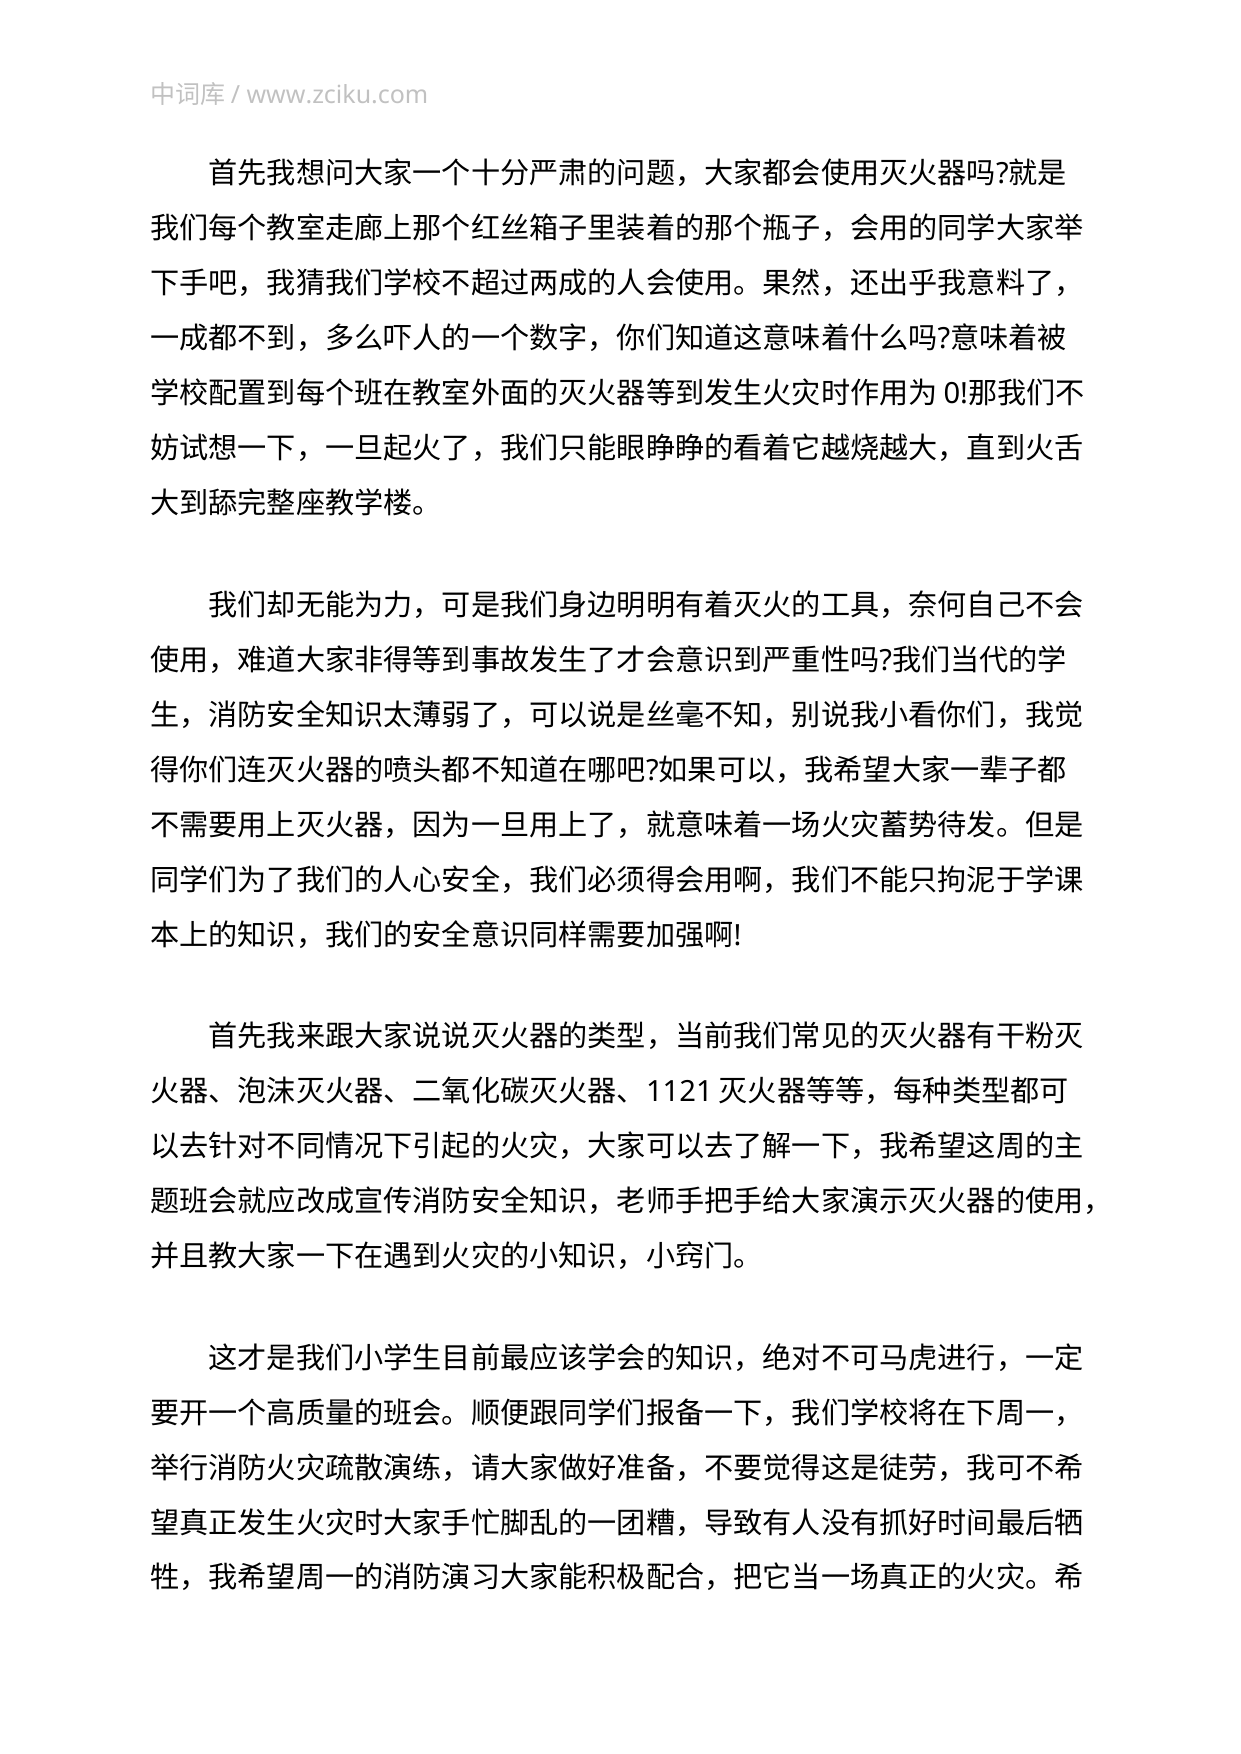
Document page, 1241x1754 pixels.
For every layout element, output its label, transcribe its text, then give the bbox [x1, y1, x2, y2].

text 首先我来跟大家说说灭火器的类型，当前我们常见的灭火器有干粉灭火器、泡沫灭火器、二氧化碳灭火器、1121灭火器等等，每种类型都可以去针对不同情况下引起的火灾，大家可以去了解一下，我希望这周的主题班会就应改成宣传消防安全知识，老师手把手给大家演示灭火器的使用，并且教大家一下在遇到火灾的小知识，小窍门。 [150, 1013, 1090, 1275]
text 首先我想问大家一个十分严肃的问题，大家都会使用灭火器吗?就是我们每个教室走廊上那个红丝箱子里装着的那个瓶子，会用的同学大家举下手吧，我猜我们学校不超过两成的人会使用。果然，还出乎我意料了，一成都不到，多么吓人的一个数字，你们知道这意味着什么吗?意味着被学校配置到每个班在教室外面的灭火器等到发生火灾时作用为0!那我们不妨试想一下，一旦起火了，我们只能眼睁睁的看着它越烧越大，直到火舌大到舔完整座教学楼。 [150, 150, 1090, 522]
text 我们却无能为力，可是我们身边明明有着灭火的工具，奈何自己不会使用，难道大家非得等到事故发生了才会意识到严重性吗?我们当代的学生，消防安全知识太薄弱了，可以说是丝毫不知，别说我小看你们，我觉得你们连灭火器的喷头都不知道在哪吧?如果可以，我希望大家一辈子都不需要用上灭火器，因为一旦用上了，就意味着一场火灾蓄势待发。但是同学们为了我们的人心安全，我们必须得会用啊，我们不能只拘泥于学课本上的知识，我们的安全意识同样需要加强啊! [150, 581, 1090, 953]
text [150, 1334, 1090, 1596]
